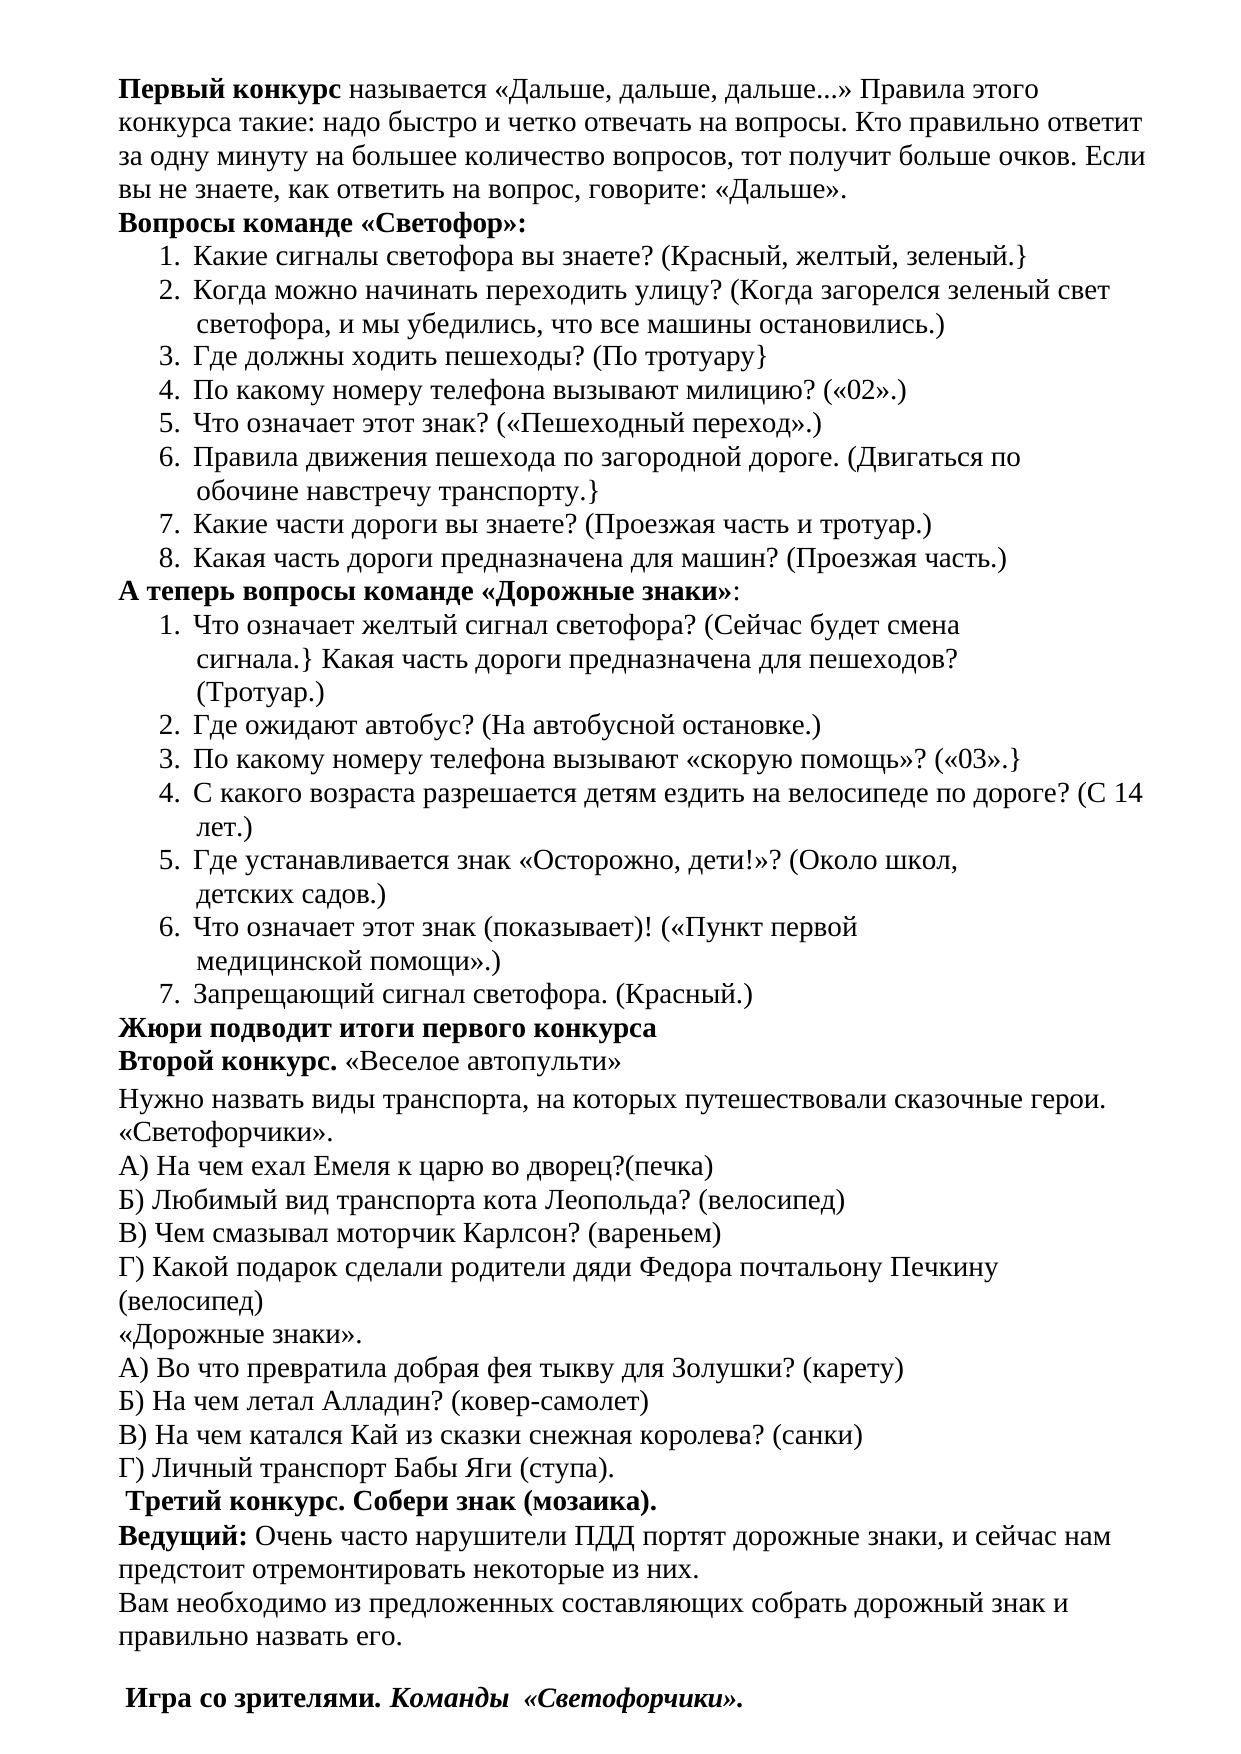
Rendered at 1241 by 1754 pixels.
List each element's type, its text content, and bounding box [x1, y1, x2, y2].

list Где устанавливается знак «Осторожно, дети!»? (Около школ, детских садов.) [159, 842, 1063, 909]
text «Светофорчики». [118, 1115, 1167, 1148]
text Ведущий: Очень часто нарушители ПДД портят дорожные знаки, и сейчас нам предстоит отремонтировать некоторые из них. [118, 1518, 1167, 1585]
list Что означает этот знак? («Пешеходный переход».) [159, 406, 1167, 439]
text Первый конкурс называется «Дальше, дальше, дальше...» Правила этого конкурса такие: надо быстро и четко отвечать на вопросы. Кто правильно ответит за одну минуту на большее количество вопросов, тот получит больше очков. Если вы не знаете, как ответить на вопрос, говорите: «Дальше». [118, 71, 1150, 205]
list Что означает этот знак (показывает)! («Пункт первой медицинской помощи».) [159, 909, 1031, 976]
text Нужно назвать виды транспорта, на которых путешествовали сказочные герои. [118, 1081, 1167, 1115]
subtitle Вопросы команде «Светофор»: [118, 206, 1167, 239]
list Запрещающий сигнал светофора. (Красный.) Жюри подводит итоги первого конкурса Второй конкурс. «Веселое автопульти» [118, 976, 753, 1077]
list Какие сигналы светофора вы знаете? (Красный, желтый, зеленый.} [159, 239, 1167, 272]
list По какому номеру телефона вызывают милицию? («02».) [159, 372, 1167, 406]
subtitle Третий конкурс. Собери знак (мозаика). [125, 1484, 1167, 1517]
list С какого возраста разрешается детям ездить на велосипеде по дороге? (С 14 лет.) [159, 775, 1143, 842]
list Что означает желтый сигнал светофора? (Сейчас будет смена сигнала.} Какая часть дороги предназначена для пешеходов? (Тротуар.) [159, 607, 1084, 708]
text Вам необходимо из предложенных составляющих собрать дорожный знак и правильно назвать его. [118, 1585, 1167, 1652]
list По какому номеру телефона вызывают «скорую помощь»? («03».} [159, 741, 1167, 775]
text А) На чем ехал Емеля к царю во дворец?(печка) [118, 1148, 1167, 1182]
list Когда можно начинать переходить улицу? (Когда загорелся зеленый свет светофора, и мы убедились, что все машины остановились.) [159, 272, 1110, 339]
text Игра со зрителями. Команды «Светофорчики». [125, 1681, 1167, 1714]
text Б) Любимый вид транспорта кота Леопольда? (велосипед) В) Чем смазывал моторчик Карлсон? (вареньем) [118, 1182, 852, 1249]
list Какая часть дороги предназначена для машин? (Проезжая часть.) [159, 540, 1167, 574]
text В) На чем катался Кай из сказки снежная королева? (санки) Г) Личный транспорт Бабы Яги (ступа). [118, 1417, 882, 1484]
text А) Во что превратила добрая фея тыкву для Золушки? (карету) Б) На чем летал Алладин? (ковер-самолет) [118, 1350, 905, 1417]
subtitle А теперь вопросы команде «Дорожные знаки»: [118, 574, 1167, 607]
list Где ожидают автобус? (На автобусной остановке.) [159, 708, 1167, 741]
list Где должны ходить пешеходы? (По тротуару} [159, 339, 1167, 372]
list Какие части дороги вы знаете? (Проезжая часть и тротуар.) [159, 507, 1167, 540]
list Правила движения пешехода по загородной дороге. (Двигаться по обочине навстречу транспорту.} [159, 439, 1131, 507]
text Г) Какой подарок сделали родители дяди Федора почтальону Печкину (велосипед) [118, 1249, 1072, 1316]
text «Дорожные знаки». [118, 1316, 1167, 1350]
